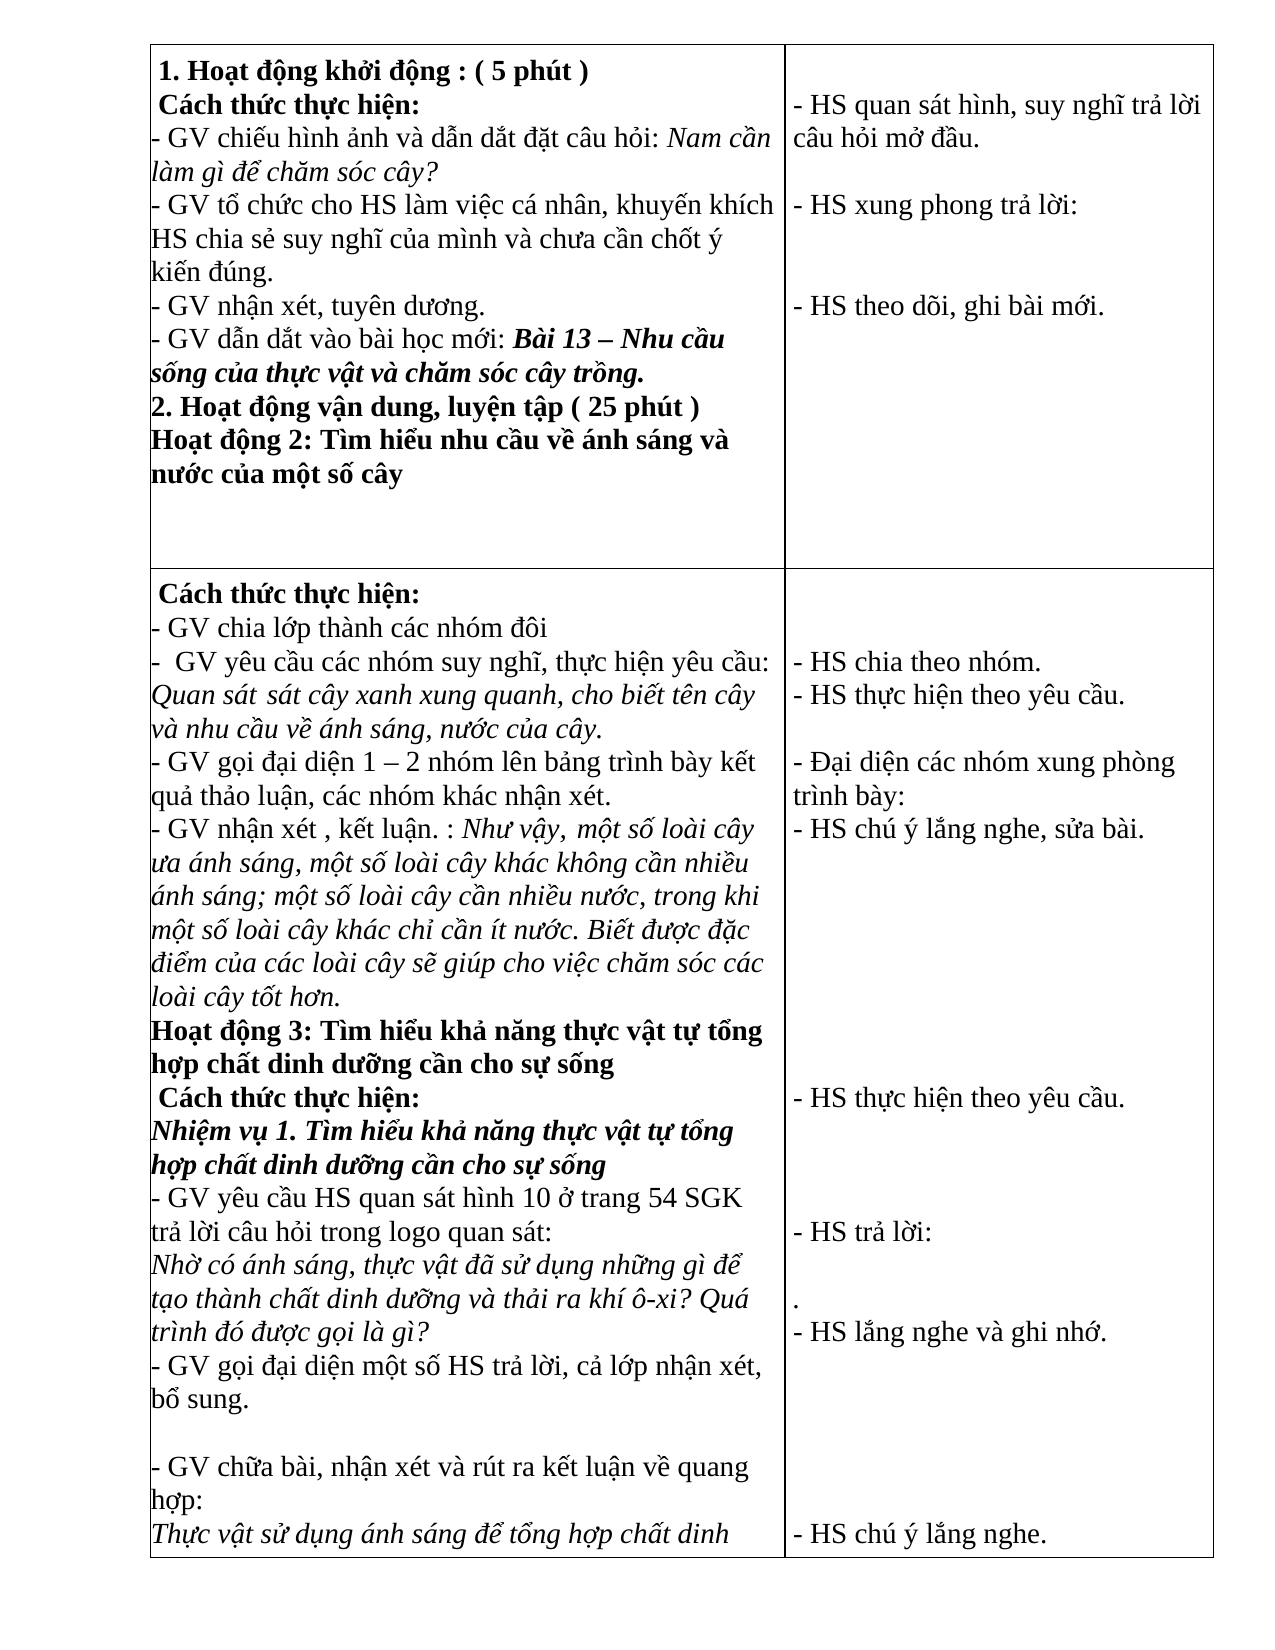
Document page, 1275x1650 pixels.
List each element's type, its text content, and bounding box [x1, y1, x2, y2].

table_cell - HS quan sát hình, suy nghĩ trả lời câu hỏi mở đầu. - HS xung phong trả lời: - HS theo dõi, ghi bài mới. [786, 45, 1213, 568]
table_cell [151, 569, 784, 1557]
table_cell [786, 569, 1213, 1557]
table_cell 1. Hoạt động khởi động : ( 5 phút ) Cách thức thực hiện: - GV chiếu hình ảnh và dẫn dắt đặt câu hỏi: Nam cần làm gì để chăm sóc cây? - GV tổ chức cho HS làm việc cá nhân, khuyến khích HS chia sẻ suy nghĩ của mình và chưa cần chốt ý kiến đúng. - GV nhận xét, tuyên dương. - GV dẫn dắt vào bài học mới: Bài 13 – Nhu cầu sống của thực vật và chăm sóc cây trồng. 2. Hoạt động vận dung, luyện tập ( 25 phút ) Hoạt động 2: Tìm hiểu nhu cầu về ánh sáng và nước của một số cây [151, 45, 784, 568]
